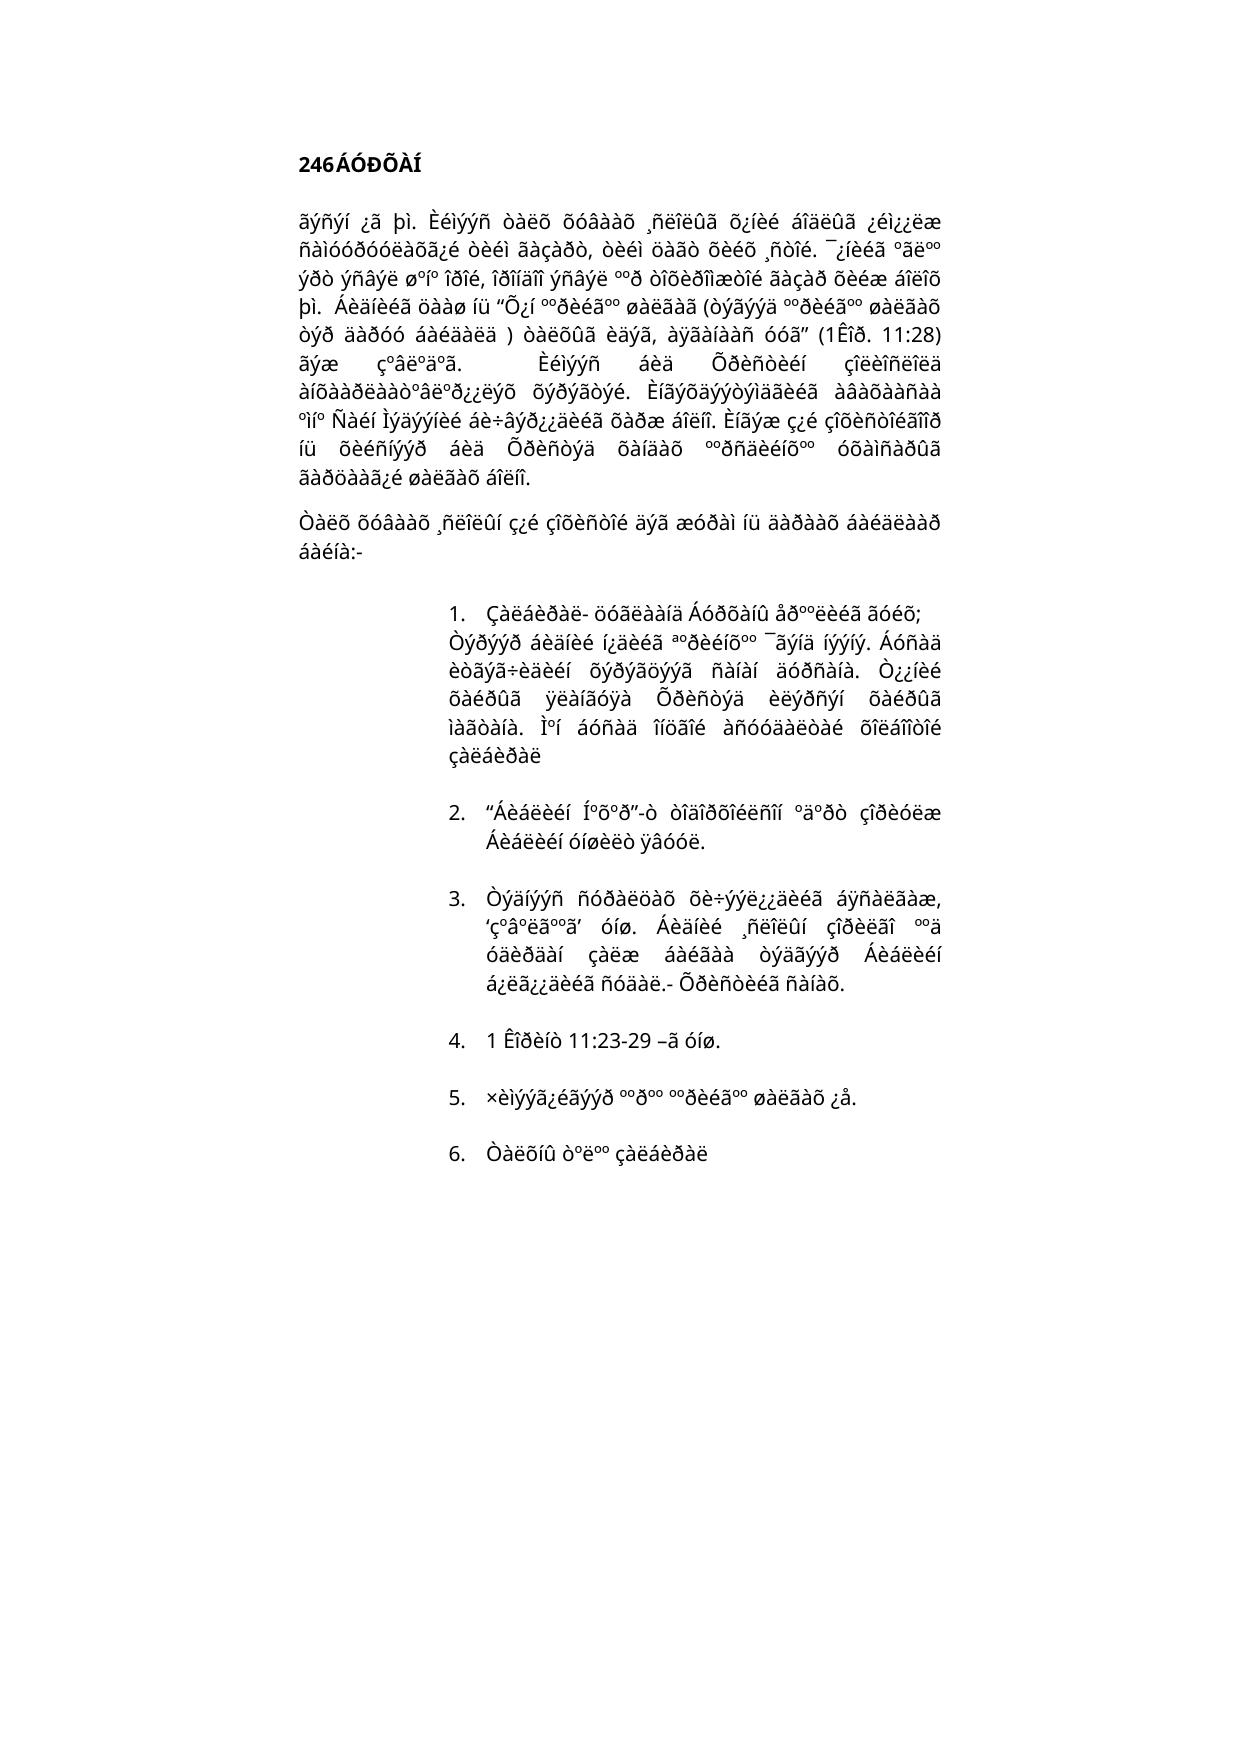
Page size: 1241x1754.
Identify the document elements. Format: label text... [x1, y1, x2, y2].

list Òýäíýýñ ñóðàëöàõ õè÷ýýë¿¿äèéã áÿñàëãàæ, ‘çºâºëãººã’ óíø. Áèäíèé ¸ñëîëûí çîðèëãî ººä óäèðäàí çàëæ áàéãàà òýäãýýð Áèáëèéí á¿ëã¿¿äèéã ñóäàë.- Õðèñòèéã ñàíàõ. [448, 884, 942, 997]
text Õðèñòèéí çîâëîí øàíàëàë, çîëèîñëîëûí òýìäýãèéã õ¿ëýýæ àâàõ íü ýðýãòýé, ýìýãòýé÷¿¿äýä áàéæáîëîõ õàìãèéí äýýä íýð òºðèéí õýðýã þì. Òýäãýýðèéã òºëººëæ áàéãàà ç¿éëèéí íü çîõèñòîé àíõààðàë òàâèëã¿éãýýð õ¿ðòýõ íü áàðàã Áóðõàíûã õàðààñàíòàé àäèë õýðýã áîëîõ áºãººä “Ýíý òàëõûã èäýæ ýíý àÿãàíààñ óóõ á¿ðäýý òàí àð Ò¿¿íéã Ýçýíèé áèå áà öóñíû áóðóóòàí áîëíî”(1Êîð. 11:26, 27) ãýñýí ¿ã þì. Èéìýýñ òàëõ õóâààõ ¸ñëîëûã õ¿íèé áîäëûã ¿éì¿¿ëæ ñàìóóðóóëàõã¿é òèéì ãàçàðò, òèéì öàãò õèéõ ¸ñòîé. ¯¿íèéã ºãëºº ýðò ýñâýë øºíº îðîé, îðîíäîî ýñâýë ººð òîõèðîìæòîé ãàçàð õèéæ áîëîõ þì. Áèäíèéã öààø íü “Õ¿í ººðèéãºº øàëãàã (òýãýýä ººðèéãºº øàëãàõ òýð äàðóó áàéäàëä ) òàëõûã èäýã, àÿãàíààñ óóã” (1Êîð. 11:28) ãýæ çºâëºäºã. Èéìýýñ áèä Õðèñòèéí çîëèîñëîëä àíõààðëààòºâëºð¿¿ëýõ õýðýãòýé. Èíãýõäýýòýìäãèéã àâàõààñàà ºìíº Ñàéí Ìýäýýíèé áè÷âýð¿¿äèéã õàðæ áîëíî. Èíãýæ ç¿é çîõèñòîéãîîð íü õèéñíýýð áèä Õðèñòýä õàíäàõ ººðñäèéíõºº óõàìñàðûã ãàðöààã¿é øàëãàõ áîëíî. [298, 207, 942, 491]
list “Áèáëèéí Íºõºð”-ò òîäîðõîéëñîí ºäºðò çîðèóëæ Áèáëèéí óíøèëò ÿâóóë. [448, 798, 942, 855]
text Òàëõ õóâààõ ¸ñëîëûí ç¿é çîõèñòîé äýã æóðàì íü äàðààõ áàéäëààð áàéíà:- [298, 508, 942, 565]
list Çàëáèðàë- öóãëààíä Áóðõàíû åðººëèéã ãóéõ; [448, 599, 942, 628]
text Òýðýýð áèäíèé í¿äèéã ªºðèéíõºº ¯ãýíä íýýíý. Áóñàä èòãýã÷èäèéí õýðýãöýýã ñàíàí äóðñàíà. Ò¿¿íèé õàéðûã ÿëàíãóÿà Õðèñòýä èëýðñýí õàéðûã ìàãòàíà. Ìºí áóñàä îíöãîé àñóóäàëòàé õîëáîîòîé çàëáèðàë [448, 628, 942, 770]
list ×èìýýã¿éãýýð ººðºº ººðèéãºº øàëãàõ ¿å. [448, 1083, 942, 1111]
list 1 Êîðèíò 11:23-29 –ã óíø. [448, 1026, 942, 1054]
list Òàëõíû òºëºº çàëáèðàë [448, 1139, 942, 1168]
